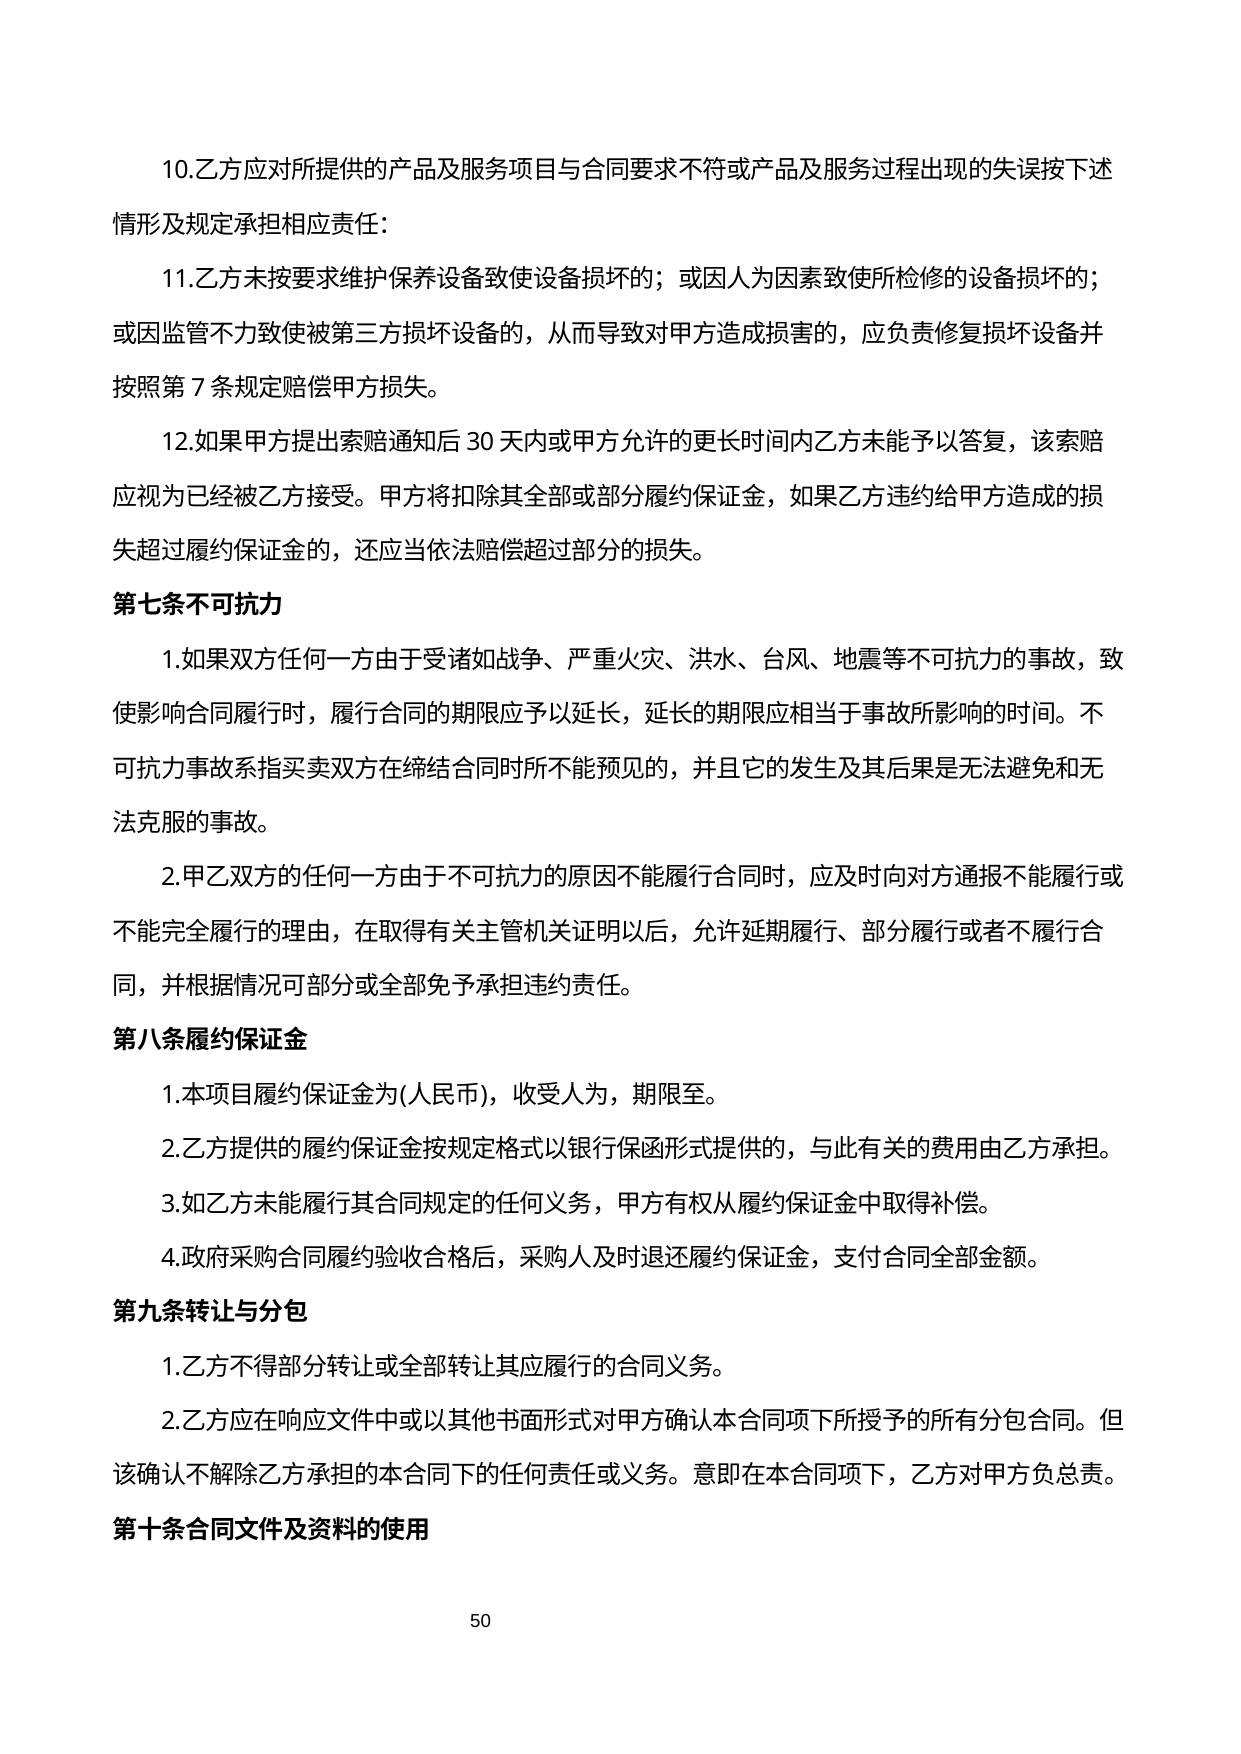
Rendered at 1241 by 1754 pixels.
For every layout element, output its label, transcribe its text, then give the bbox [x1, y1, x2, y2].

text 4.政府采购合同履约验收合格后，采购人及时退还履约保证金，支付合同全部金额。 [112, 1237, 1128, 1274]
text 1.本项目履约保证金为(人民币)，收受人为，期限至。 [112, 1074, 1128, 1111]
text 第七条不可抗力 [112, 585, 1128, 621]
text 11.乙方未按要求维护保养设备致使设备损坏的；或因人为因素致使所检修的设备损坏的；或因监管不力致使被第三方损坏设备的，从而导致对甲方造成损害的，应负责修复损坏设备并按照第7条规定赔偿甲方损失。 [112, 259, 1128, 404]
text 第八条履约保证金 [112, 1020, 1128, 1056]
text 2.甲乙双方的任何一方由于不可抗力的原因不能履行合同时，应及时向对方通报不能履行或不能完全履行的理由，在取得有关主管机关证明以后，允许延期履行、部分履行或者不履行合同，并根据情况可部分或全部免予承担违约责任。 [112, 857, 1128, 1002]
text 2.乙方提供的履约保证金按规定格式以银行保函形式提供的，与此有关的费用由乙方承担。 [112, 1129, 1128, 1165]
text 10.乙方应对所提供的产品及服务项目与合同要求不符或产品及服务过程出现的失误按下述情形及规定承担相应责任： [112, 150, 1128, 241]
text 1.乙方不得部分转让或全部转让其应履行的合同义务。 [112, 1346, 1128, 1382]
text 3.如乙方未能履行其合同规定的任何义务，甲方有权从履约保证金中取得补偿。 [112, 1183, 1128, 1219]
text 第十条合同文件及资料的使用 [112, 1509, 1128, 1546]
text 2.乙方应在响应文件中或以其他书面形式对甲方确认本合同项下所授予的所有分包合同。但该确认不解除乙方承担的本合同下的任何责任或义务。意即在本合同项下，乙方对甲方负总责。 [112, 1401, 1128, 1491]
text 1.如果双方任何一方由于受诸如战争、严重火灾、洪水、台风、地震等不可抗力的事故，致使影响合同履行时，履行合同的期限应予以延长，延长的期限应相当于事故所影响的时间。不可抗力事故系指买卖双方在缔结合同时所不能预见的，并且它的发生及其后果是无法避免和无法克服的事故。 [112, 639, 1128, 839]
text 第九条转让与分包 [112, 1292, 1128, 1328]
text 12.如果甲方提出索赔通知后30天内或甲方允许的更长时间内乙方未能予以答复，该索赔应视为已经被乙方接受。甲方将扣除其全部或部分履约保证金，如果乙方违约给甲方造成的损失超过履约保证金的，还应当依法赔偿超过部分的损失。 [112, 422, 1128, 567]
